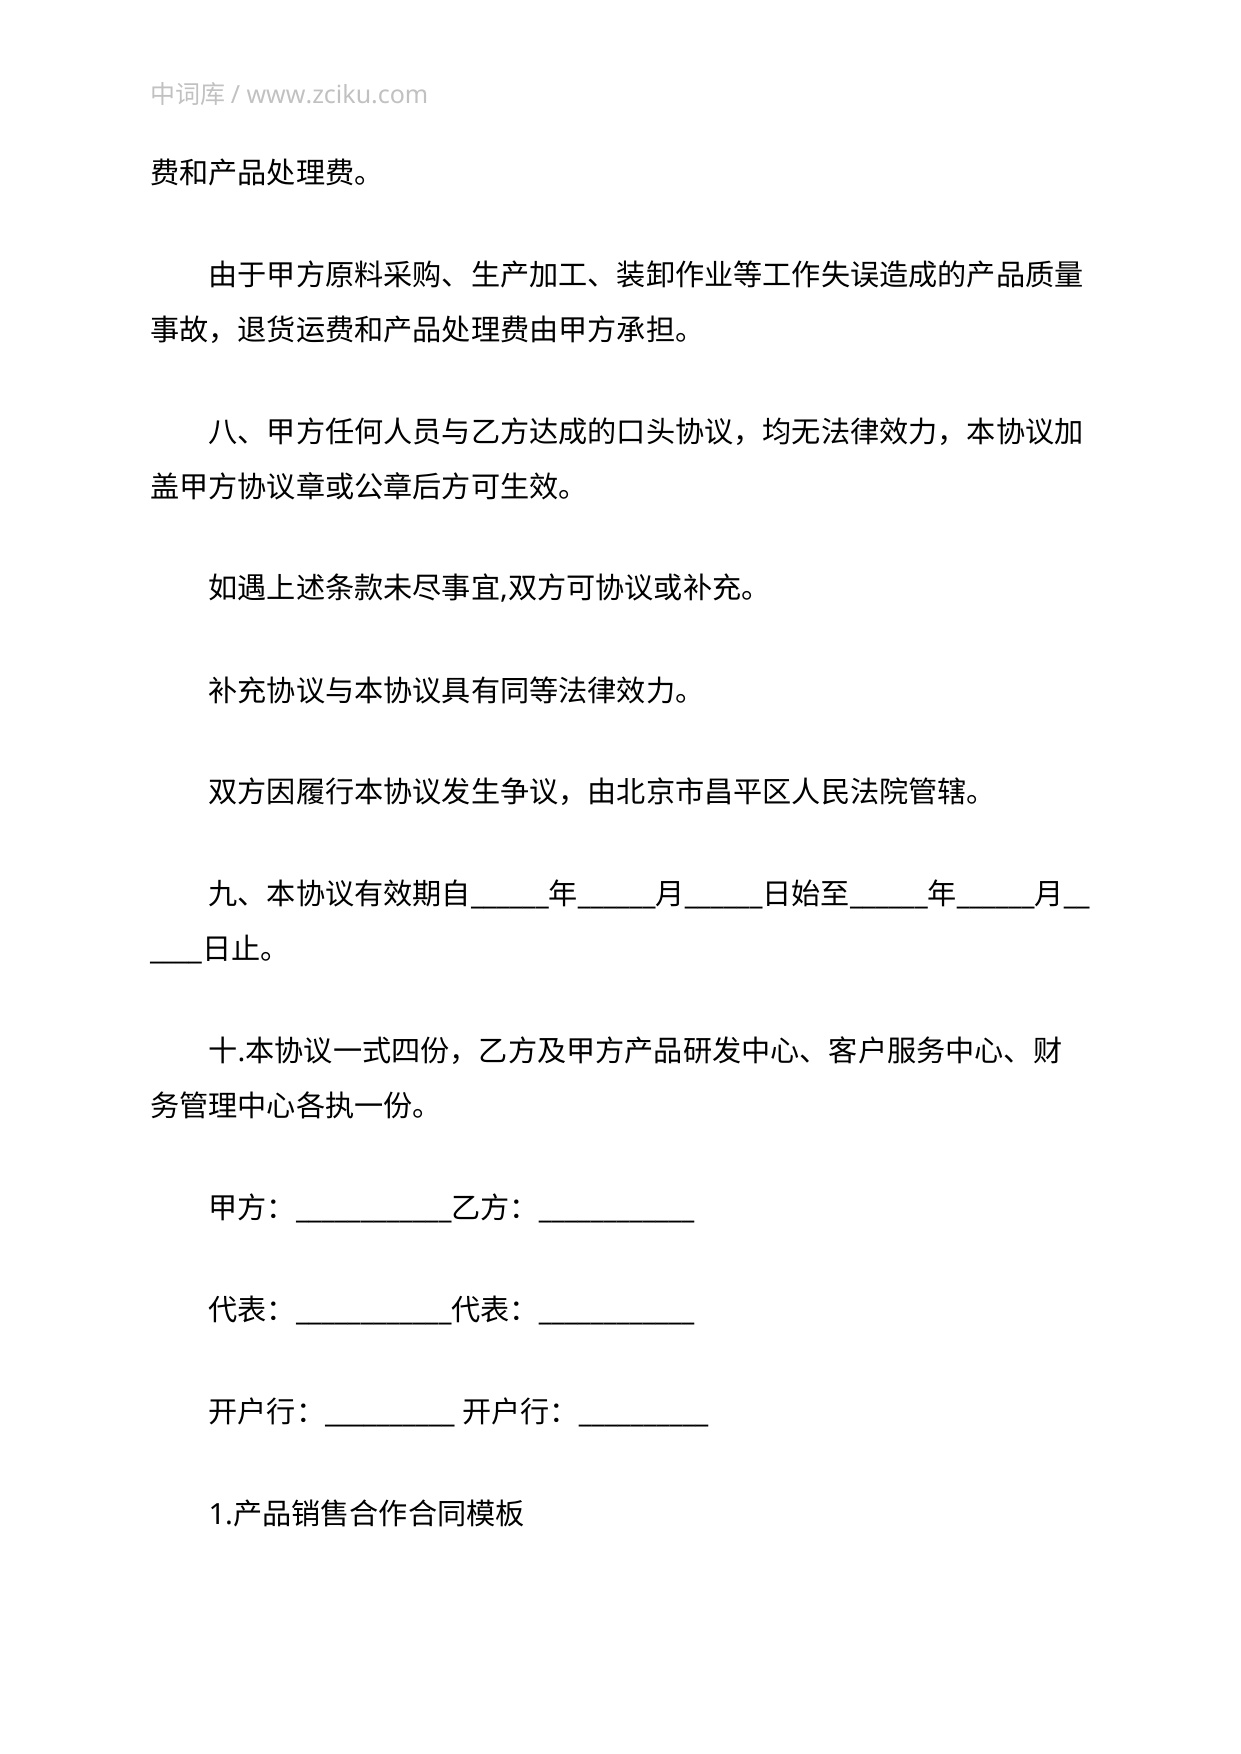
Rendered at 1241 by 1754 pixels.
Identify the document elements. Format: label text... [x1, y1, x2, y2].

text 代表：____________代表：____________ [150, 1286, 1090, 1329]
text 八、甲方任何人员与乙方达成的口头协议，均无法律效力，本协议加盖甲方协议章或公章后方可生效。 [150, 408, 1090, 506]
text 1.产品销售合作合同模板 [150, 1490, 1090, 1533]
text 九、本协议有效期自______年______月______日始至______年______月______日止。 [150, 871, 1090, 968]
text 开户行：__________ 开户行：__________ [150, 1388, 1090, 1431]
text 由于甲方原料采购、生产加工、装卸作业等工作失误造成的产品质量事故，退货运费和产品处理费由甲方承担。 [150, 252, 1090, 349]
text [150, 150, 1090, 192]
text 双方因履行本协议发生争议，由北京市昌平区人民法院管辖。 [150, 769, 1090, 811]
text 如遇上述条款未尽事宜,双方可协议或补充。 [150, 565, 1090, 607]
text 补充协议与本协议具有同等法律效力。 [150, 667, 1090, 709]
text 甲方：____________乙方：____________ [150, 1184, 1090, 1227]
text 十.本协议一式四份，乙方及甲方产品研发中心、客户服务中心、财务管理中心各执一份。 [150, 1028, 1090, 1125]
